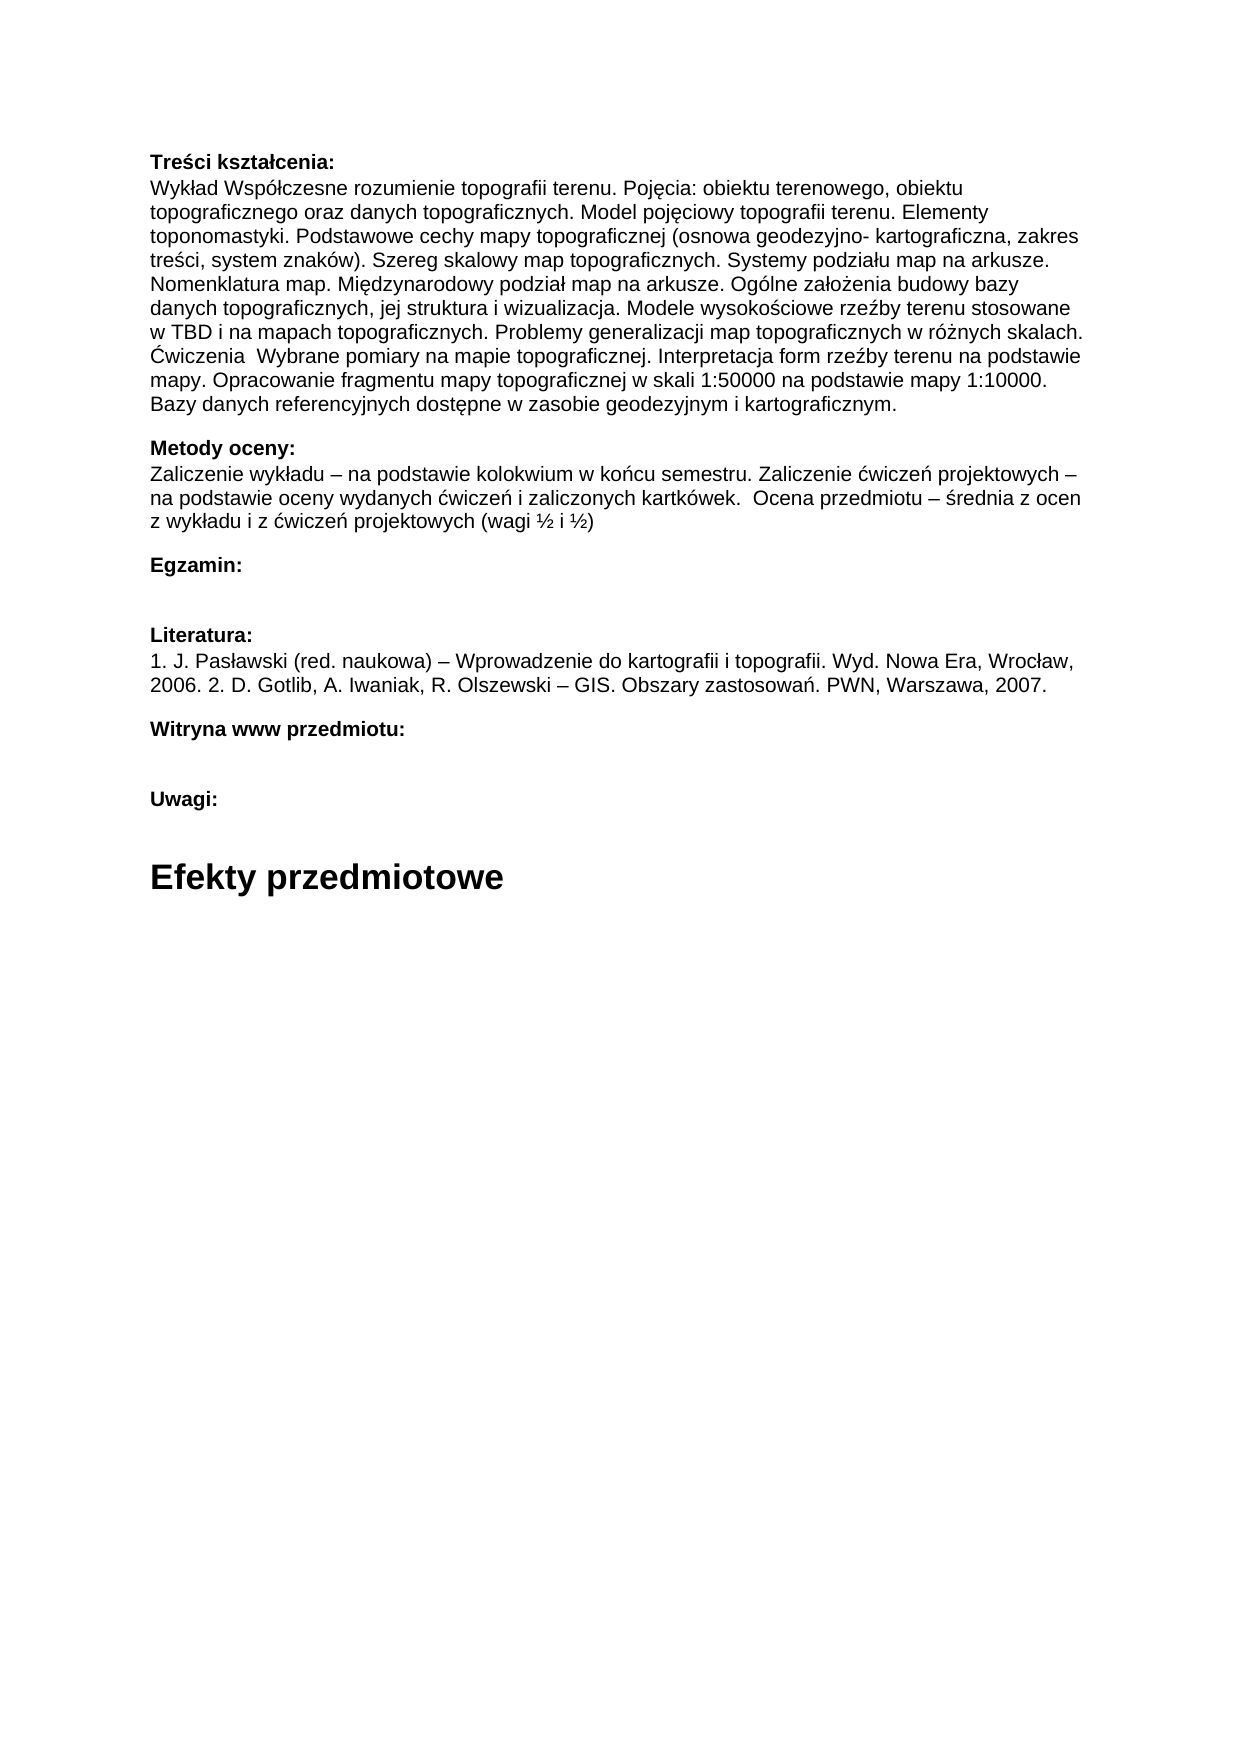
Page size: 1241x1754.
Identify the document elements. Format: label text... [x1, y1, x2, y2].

text Uwagi: [150, 786, 1090, 810]
text Metody oceny: [150, 435, 1090, 459]
text Treści kształcenia: [150, 150, 1090, 174]
text Witryna www przedmiotu: [150, 717, 1090, 741]
text Literatura: [150, 623, 1090, 647]
text 1. J. Pasławski (red. naukowa) – Wprowadzenie do kartografii i topografii. Wyd. Nowa Era, Wrocław, 2006. 2. D. Gotlib, A. Iwaniak, R. Olszewski – GIS. Obszary zastosowań. PWN, Warszawa, 2007. [150, 649, 1090, 697]
text Wykład Współczesne rozumienie topografii terenu. Pojęcia: obiektu terenowego, obiektu topograficznego oraz danych topograficznych. Model pojęciowy topografii terenu. Elementy toponomastyki. Podstawowe cechy mapy topograficznej (osnowa geodezyjno- kartograficzna, zakres treści, system znaków). Szereg skalowy map topograficznych. Systemy podziału map na arkusze. Nomenklatura map. Międzynarodowy podział map na arkusze. Ogólne założenia budowy bazy danych topograficznych, jej struktura i wizualizacja. Modele wysokościowe rzeźby terenu stosowane w TBD i na mapach topograficznych. Problemy generalizacji map topograficznych w różnych skalach. Ćwiczenia Wybrane pomiary na mapie topograficznej. Interpretacja form rzeźby terenu na podstawie mapy. Opracowanie fragmentu mapy topograficznej w skali 1:50000 na podstawie mapy 1:10000. Bazy danych referencyjnych dostępne w zasobie geodezyjnym i kartograficznym. [150, 176, 1090, 416]
text Egzamin: [150, 553, 1090, 577]
text Zaliczenie wykładu – na podstawie kolokwium w końcu semestru. Zaliczenie ćwiczeń projektowych – na podstawie oceny wydanych ćwiczeń i zaliczonych kartkówek. Ocena przedmiotu – średnia z ocen z wykładu i z ćwiczeń projektowych (wagi ½ i ½) [150, 461, 1090, 533]
subtitle Efekty przedmiotowe [150, 856, 1090, 897]
